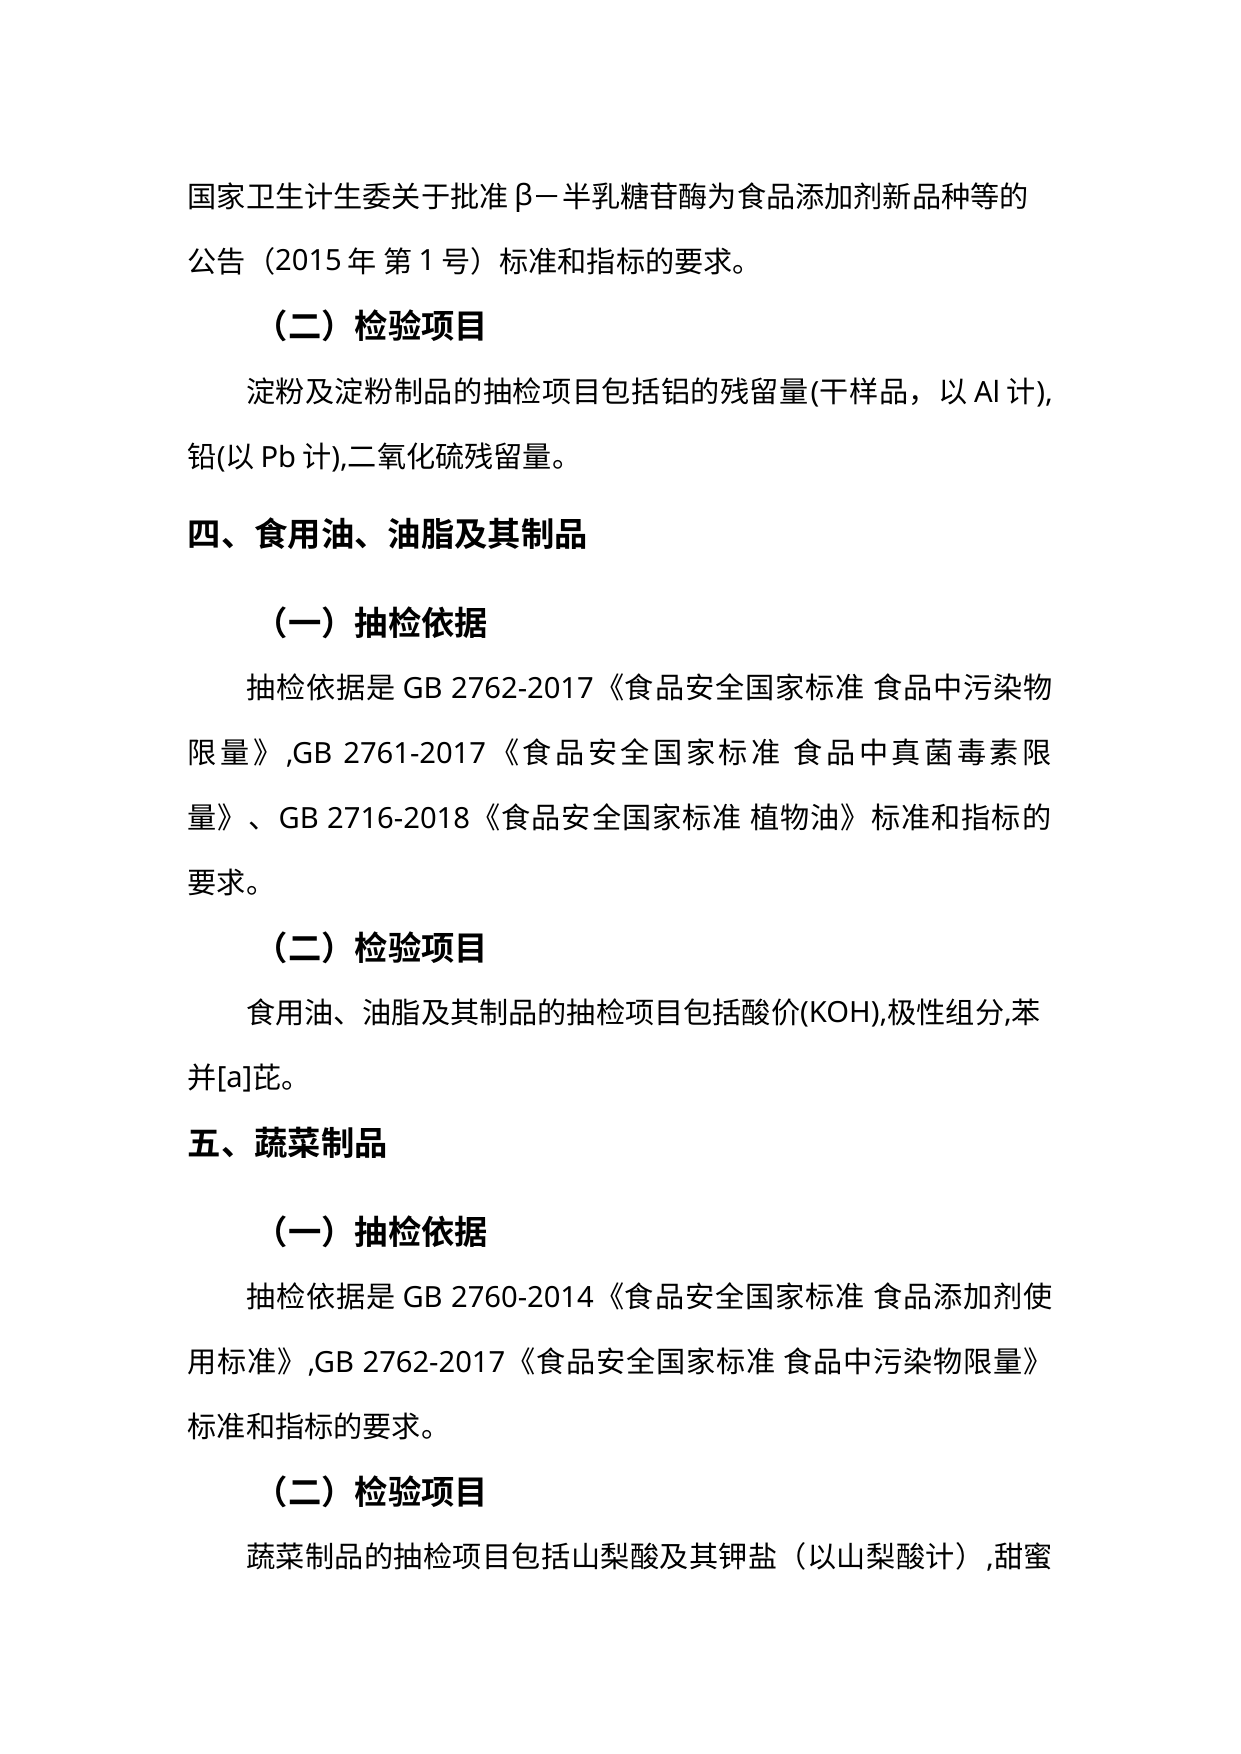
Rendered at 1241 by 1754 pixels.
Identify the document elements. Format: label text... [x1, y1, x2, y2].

list （二）检验项目 [187, 1458, 1053, 1523]
list 淀粉及淀粉制品的抽检项目包括铝的残留量(干样品，以Al计),铅(以Pb计),二氧化硫残留量。 [187, 357, 1053, 487]
list （一）抽检依据 [187, 588, 1053, 653]
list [187, 1523, 1053, 1588]
text 食用油、油脂及其制品的抽检项目包括酸价(KOH),极性组分,苯并[a]芘。 [187, 978, 1053, 1108]
list （二）检验项目 [187, 292, 1053, 357]
list （一）抽检依据 [187, 1198, 1053, 1263]
subtitle 五、蔬菜制品 [187, 1108, 1053, 1173]
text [187, 162, 1053, 292]
text 抽检依据是GB 2762-2017《食品安全国家标准 食品中污染物限量》,GB 2761-2017《食品安全国家标准 食品中真菌毒素限量》、GB 2716-2018《食品安全国家标准 植物油》标准和指标的要求。 [187, 653, 1053, 913]
list （二）检验项目 [187, 913, 1053, 978]
subtitle 四、食用油、油脂及其制品 [187, 499, 1053, 564]
text 抽检依据是GB 2760-2014《食品安全国家标准 食品添加剂使用标准》,GB 2762-2017《食品安全国家标准 食品中污染物限量》标准和指标的要求。 [187, 1263, 1053, 1458]
